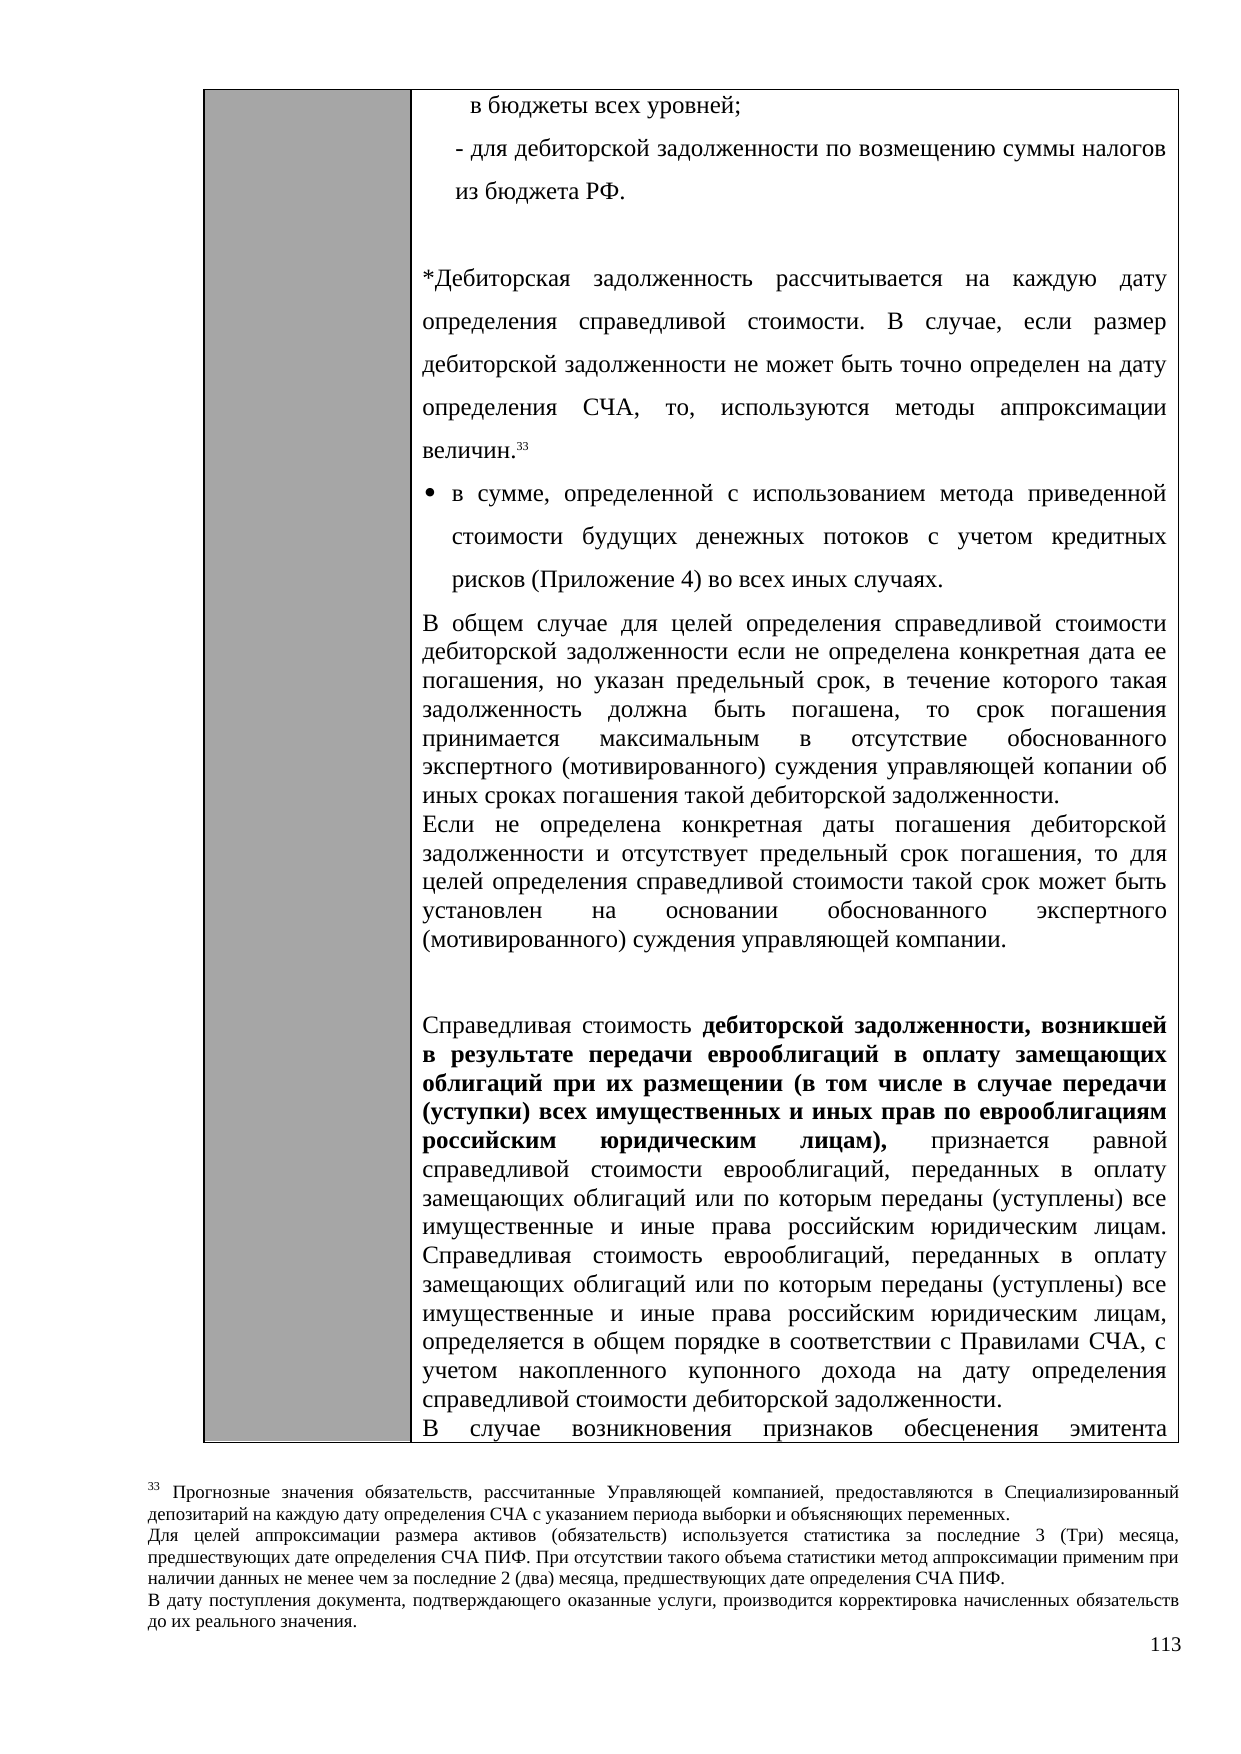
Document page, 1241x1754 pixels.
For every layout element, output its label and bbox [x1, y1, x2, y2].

table_cell [412, 90, 1178, 1441]
table_cell [205, 90, 410, 1441]
